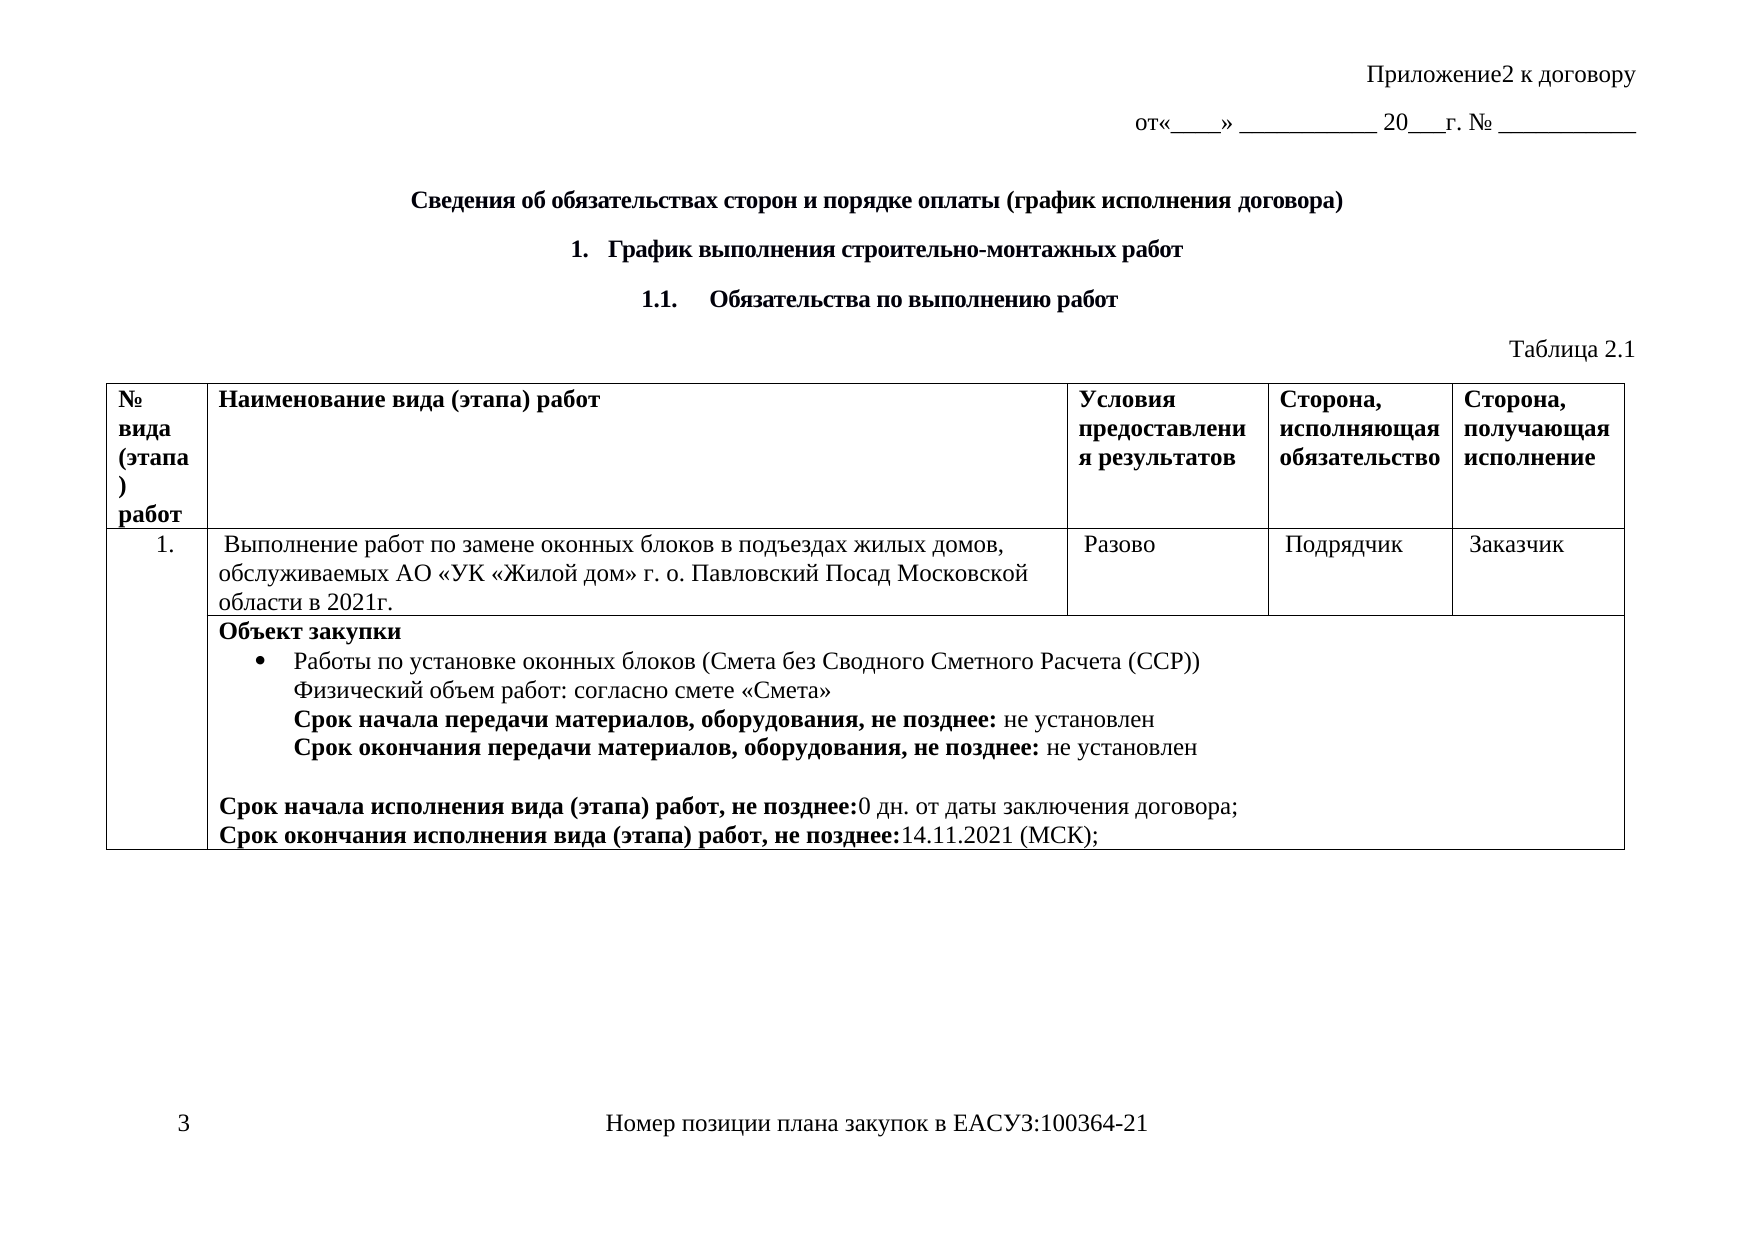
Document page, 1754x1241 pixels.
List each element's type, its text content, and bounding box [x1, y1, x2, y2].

table_header Сторона, исполняющая обязательство [1269, 384, 1452, 528]
table_cell Работы по установке оконных блоков (Смета без Сводного Сметного Расчета (ССР)) Физический объем работ: согласно смете «Смета» Срок начала передачи материалов, оборудования, не позднее: не установлен Срок окончания передачи материалов, оборудования, не позднее: не установлен [208, 645, 1624, 761]
subtitle График выполнения строительно-монтажных работ [118, 234, 1636, 263]
text Приложение2 к договору [118, 59, 1636, 88]
table_cell Объект закупки [208, 616, 1624, 645]
table_header Наименование вида (этапа) работ [208, 384, 1067, 528]
table_cell Срок начала исполнения вида (этапа) работ, не позднее:0 дн. от даты заключения договора; Срок окончания исполнения вида (этапа) работ, не позднее:14.11.2021 (МСК); [208, 761, 1624, 848]
subtitle Сведения об обязательствах сторон и порядке оплаты (график исполнения договора) [1335, 185, 1636, 214]
text Таблица 2.1 [118, 334, 1636, 362]
table_cell Выполнение работ по замене оконных блоков в подъездах жилых домов, обслуживаемых АО «УК «Жилой дом» г. о. Павловский Посад Московской области в 2021г. [208, 529, 1067, 615]
table_cell Подрядчик [1269, 529, 1452, 615]
table_header Условия предоставления результатов [1068, 384, 1268, 528]
table_cell [107, 529, 207, 848]
subtitle Обязательства по выполнению работ [124, 284, 1636, 313]
subtitle Сведения об обязательствах сторон и порядке оплаты (график исполнения договора) [118, 185, 1238, 214]
table_header Сторона, получающая исполнение [1453, 384, 1624, 528]
text от«____» ___________ 20___г. № ___________ [118, 107, 1636, 135]
table_cell Заказчик [1453, 529, 1624, 615]
table_cell Разово [1068, 529, 1268, 615]
table_header № вида (этапа) работ [107, 384, 207, 528]
